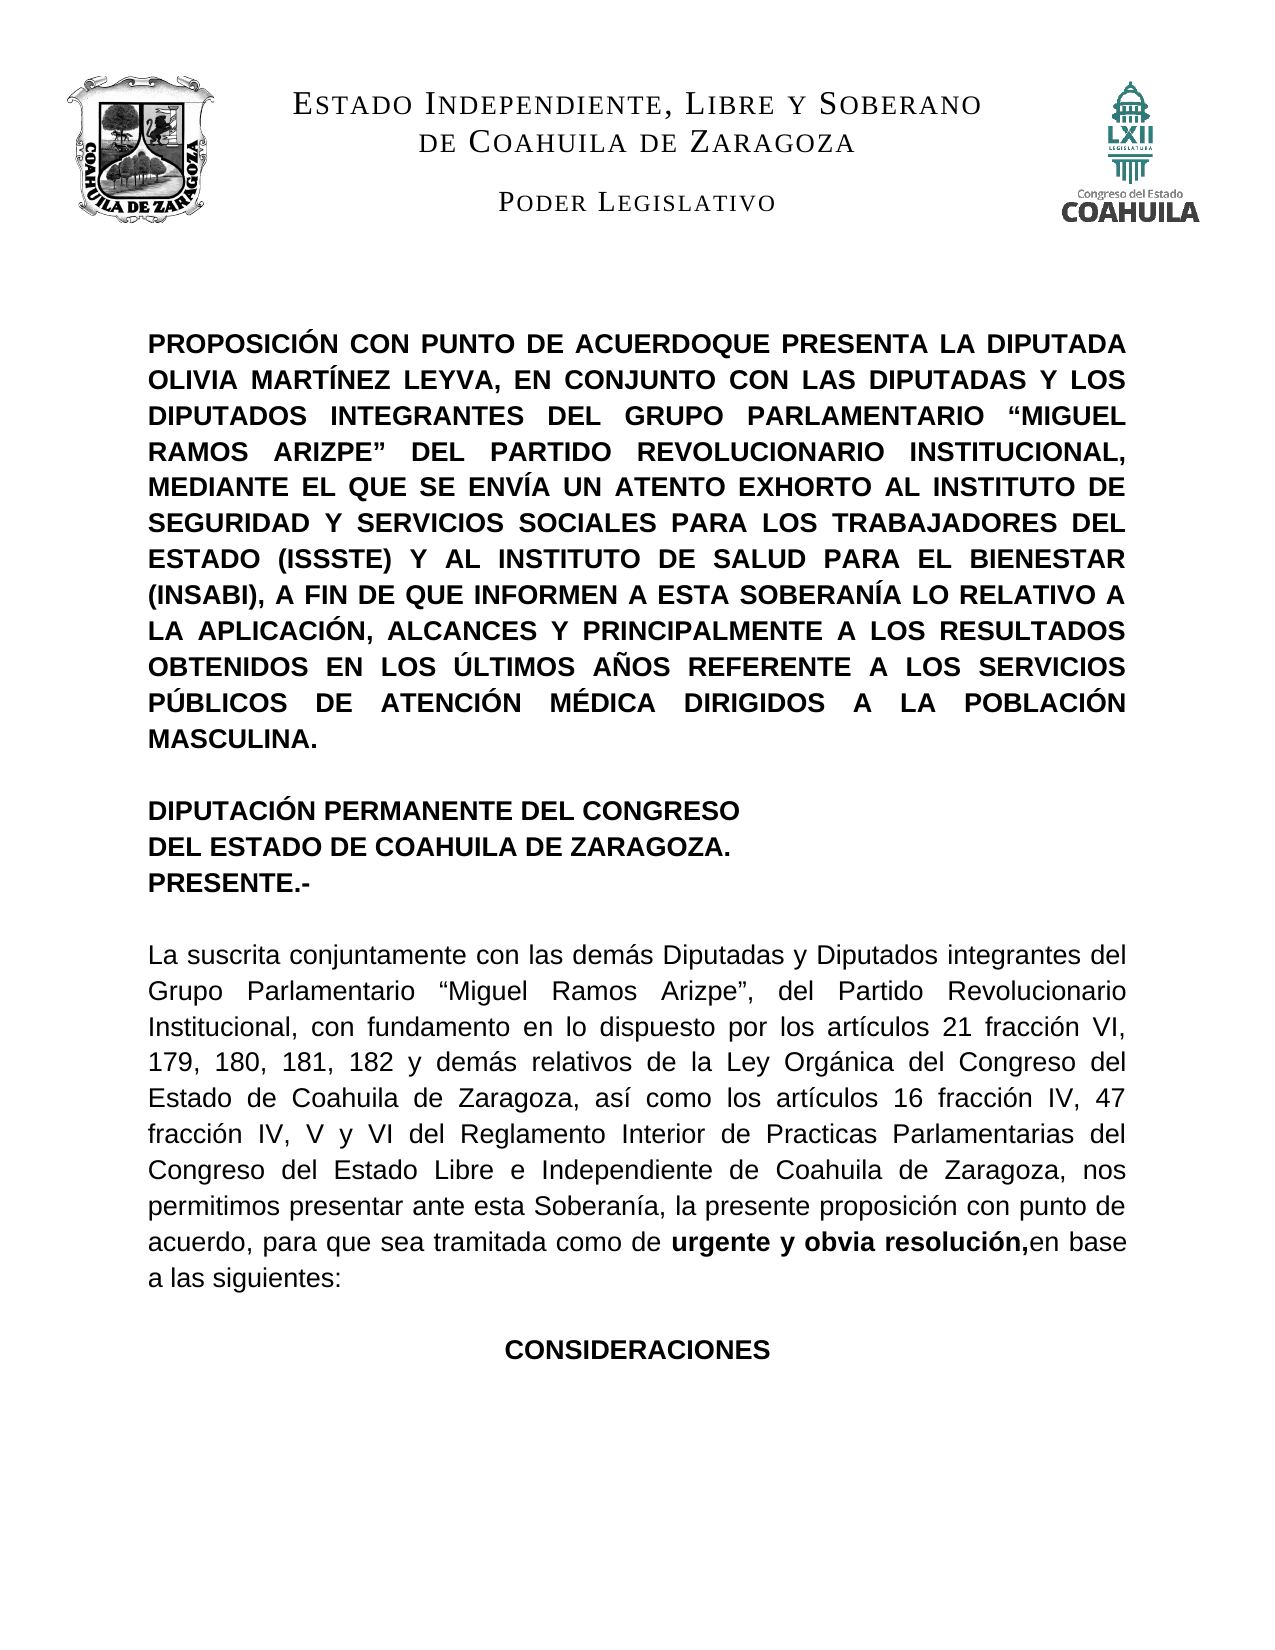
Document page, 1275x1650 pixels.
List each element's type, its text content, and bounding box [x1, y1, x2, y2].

text PRESENTE.- [148, 867, 1127, 898]
picture [66, 76, 215, 223]
text DEL ESTADO DE COAHUILA DE ZARAGOZA. [148, 831, 1127, 862]
text CONSIDERACIONES [148, 1334, 1127, 1365]
picture [1052, 66, 1212, 234]
text DIPUTACIÓN PERMANENTE DEL CONGRESO [148, 795, 1127, 826]
text La suscrita conjuntamente con las demás Diputadas y Diputados integrantes del Grupo Parlamentario “Miguel Ramos Arizpe”, del Partido Revolucionario Institucional, con fundamento en lo dispuesto por los artículos 21 fracción VI, 179, 180, 181, 182 y demás relativos de la Ley Orgánica del Congreso del Estado de Coahuila de Zaragoza, así como los artículos 16 fracción IV, 47 fracción IV, V y VI del Reglamento Interior de Practicas Parlamentarias del Congreso del Estado Libre e Independiente de Coahuila de Zaragoza, nos permitimos presentar ante esta Soberanía, la presente proposición con punto de acuerdo, para que sea tramitada como de urgente y obvia resolución,en base a las siguientes: [148, 939, 1127, 1293]
text PROPOSICIÓN CON PUNTO DE ACUERDOQUE PRESENTA LA DIPUTADA OLIVIA MARTÍNEZ LEYVA, EN CONJUNTO CON LAS DIPUTADAS Y LOS DIPUTADOS INTEGRANTES DEL GRUPO PARLAMENTARIO “MIGUEL RAMOS ARIZPE” DEL PARTIDO REVOLUCIONARIO INSTITUCIONAL, MEDIANTE EL QUE SE ENVÍA UN ATENTO EXHORTO AL INSTITUTO DE SEGURIDAD Y SERVICIOS SOCIALES PARA LOS TRABAJADORES DEL ESTADO (ISSSTE) Y AL INSTITUTO DE SALUD PARA EL BIENESTAR (INSABI), A FIN DE QUE INFORMEN A ESTA SOBERANÍA LO RELATIVO A LA APLICACIÓN, ALCANCES Y PRINCIPALMENTE A LOS RESULTADOS OBTENIDOS EN LOS ÚLTIMOS AÑOS REFERENTE A LOS SERVICIOS PÚBLICOS DE ATENCIÓN MÉDICA DIRIGIDOS A LA POBLACIÓN MASCULINA. [148, 328, 1127, 754]
